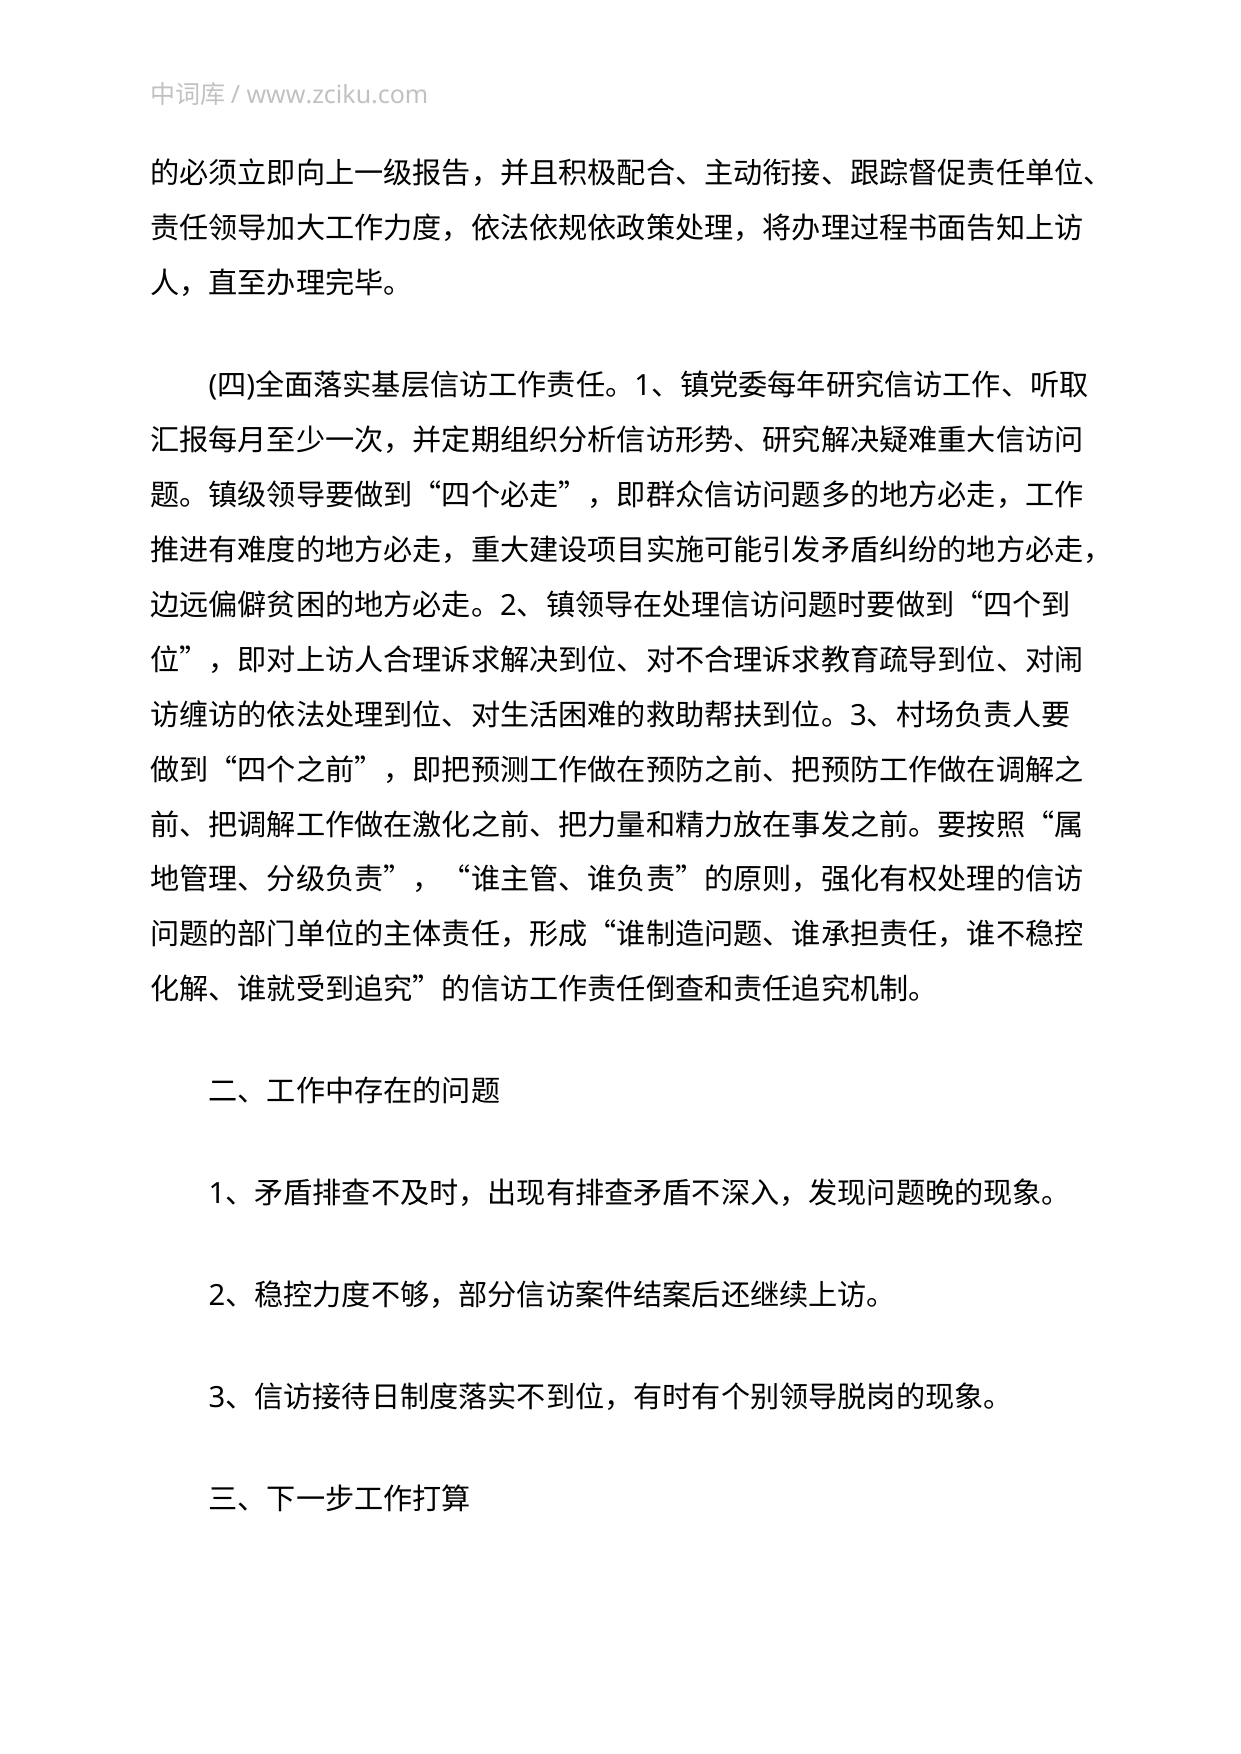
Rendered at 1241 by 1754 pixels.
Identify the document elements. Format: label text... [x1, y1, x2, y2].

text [150, 150, 1090, 302]
text 三、下一步工作打算 [150, 1475, 1090, 1517]
text (四)全面落实基层信访工作责任。1、镇党委每年研究信访工作、听取汇报每月至少一次，并定期组织分析信访形势、研究解决疑难重大信访问题。镇级领导要做到“四个必走”，即群众信访问题多的地方必走，工作推进有难度的地方必走，重大建设项目实施可能引发矛盾纠纷的地方必走，边远偏僻贫困的地方必走。2、镇领导在处理信访问题时要做到“四个到位”，即对上访人合理诉求解决到位、对不合理诉求教育疏导到位、对闹访缠访的依法处理到位、对生活困难的救助帮扶到位。3、村场负责人要做到“四个之前”，即把预测工作做在预防之前、把预防工作做在调解之前、把调解工作做在激化之前、把力量和精力放在事发之前。要按照“属地管理、分级负责”，“谁主管、谁负责”的原则，强化有权处理的信访问题的部门单位的主体责任，形成“谁制造问题、谁承担责任，谁不稳控化解、谁就受到追究”的信访工作责任倒查和责任追究机制。 [150, 362, 1090, 1008]
text 二、工作中存在的问题 [150, 1067, 1090, 1110]
text 1、矛盾排查不及时，出现有排查矛盾不深入，发现问题晚的现象。 [150, 1169, 1090, 1212]
text 2、稳控力度不够，部分信访案件结案后还继续上访。 [150, 1271, 1090, 1314]
text 3、信访接待日制度落实不到位，有时有个别领导脱岗的现象。 [150, 1373, 1090, 1416]
